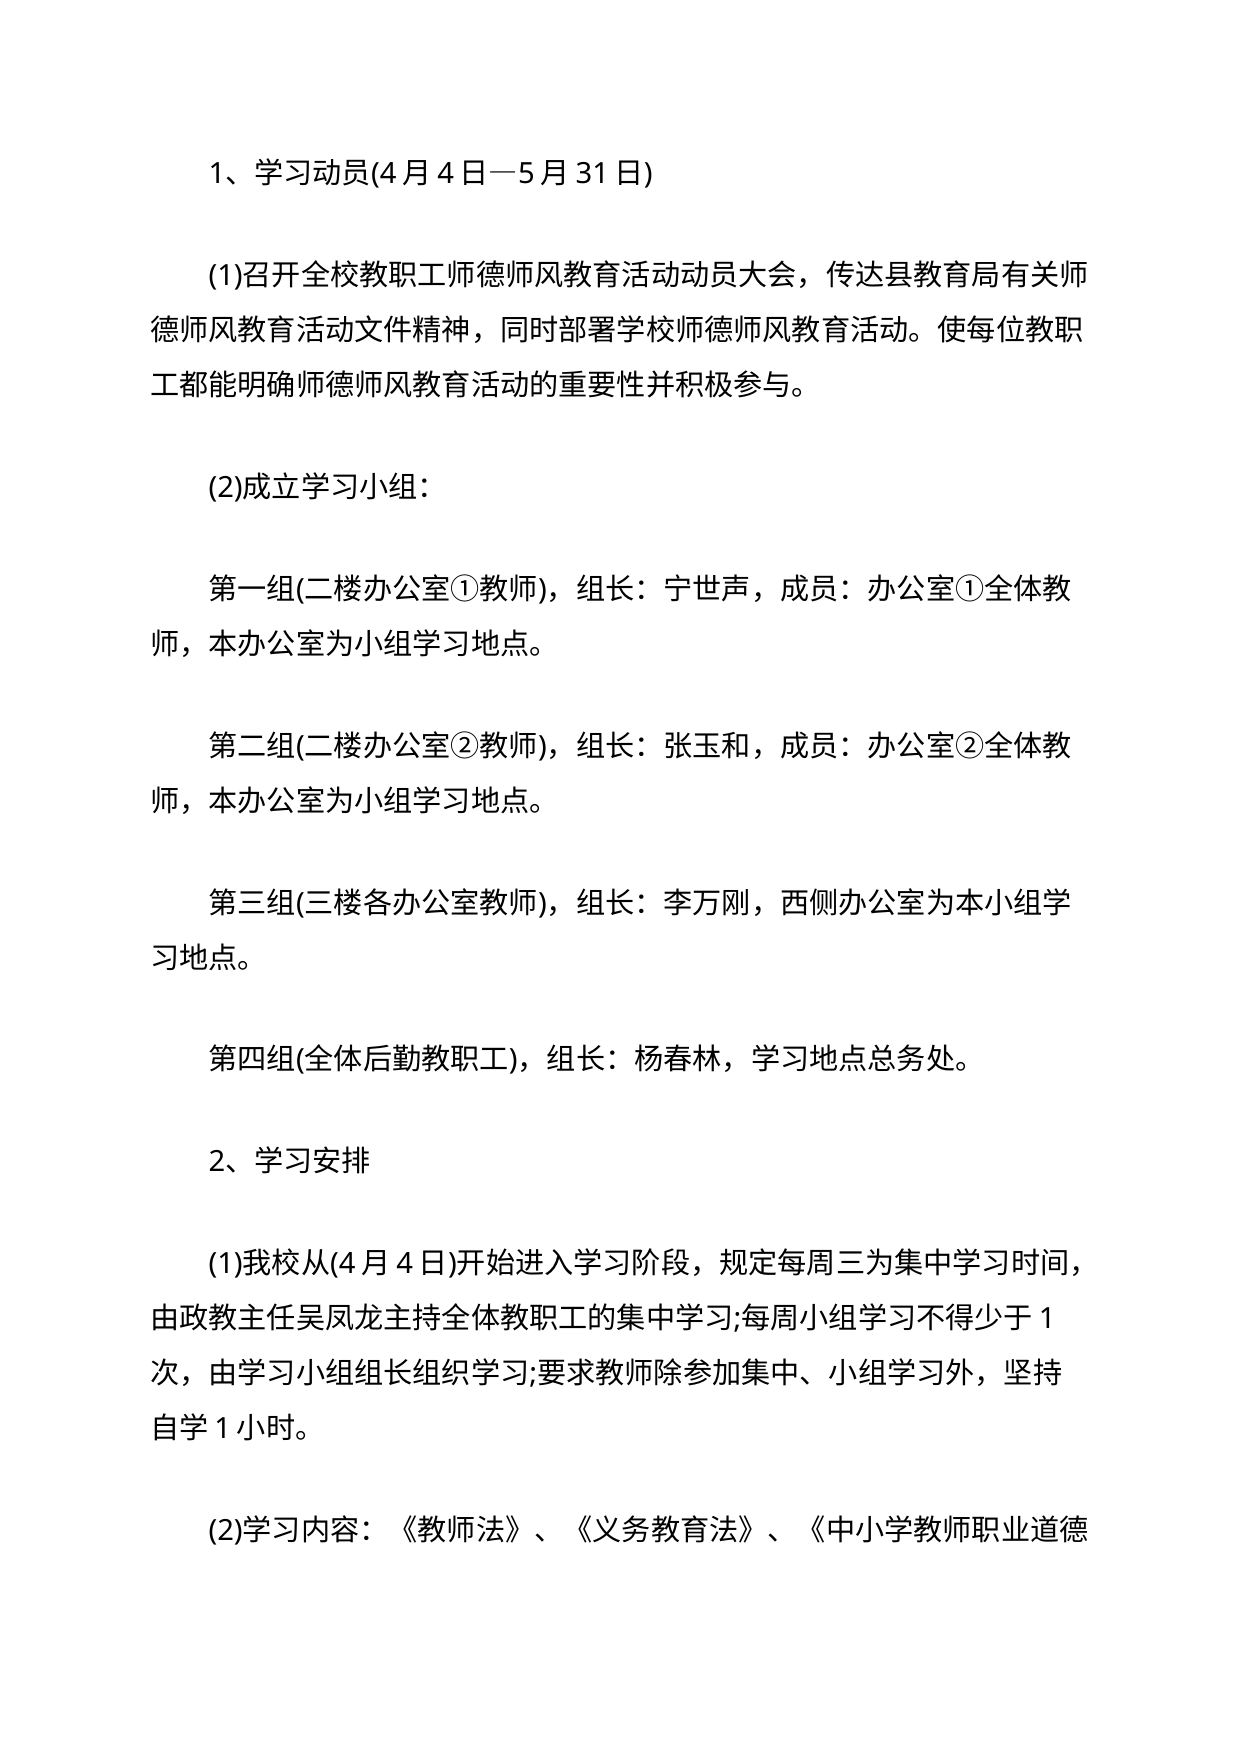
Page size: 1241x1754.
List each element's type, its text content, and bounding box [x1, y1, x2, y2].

text 第三组(三楼各办公室教师)，组长：李万刚，西侧办公室为本小组学习地点。 [150, 879, 1090, 976]
text 第二组(二楼办公室②教师)，组长：张玉和，成员：办公室②全体教师，本办公室为小组学习地点。 [150, 722, 1090, 820]
text (1)召开全校教职工师德师风教育活动动员大会，传达县教育局有关师德师风教育活动文件精神，同时部署学校师德师风教育活动。使每位教职工都能明确师德师风教育活动的重要性并积极参与。 [150, 252, 1090, 404]
text (1)我校从(4月4日)开始进入学习阶段，规定每周三为集中学习时间，由政教主任吴凤龙主持全体教职工的集中学习;每周小组学习不得少于1次，由学习小组组长组织学习;要求教师除参加集中、小组学习外，坚持自学1小时。 [150, 1240, 1090, 1447]
text 第一组(二楼办公室①教师)，组长：宁世声，成员：办公室①全体教师，本办公室为小组学习地点。 [150, 566, 1090, 663]
text (2)成立学习小组： [150, 464, 1090, 506]
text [150, 1507, 1090, 1549]
text 第四组(全体后勤教职工)，组长：杨春林，学习地点总务处。 [150, 1036, 1090, 1078]
text 2、学习安排 [150, 1138, 1090, 1180]
text 1、学习动员(4月4日—5月31日) [150, 150, 1090, 192]
